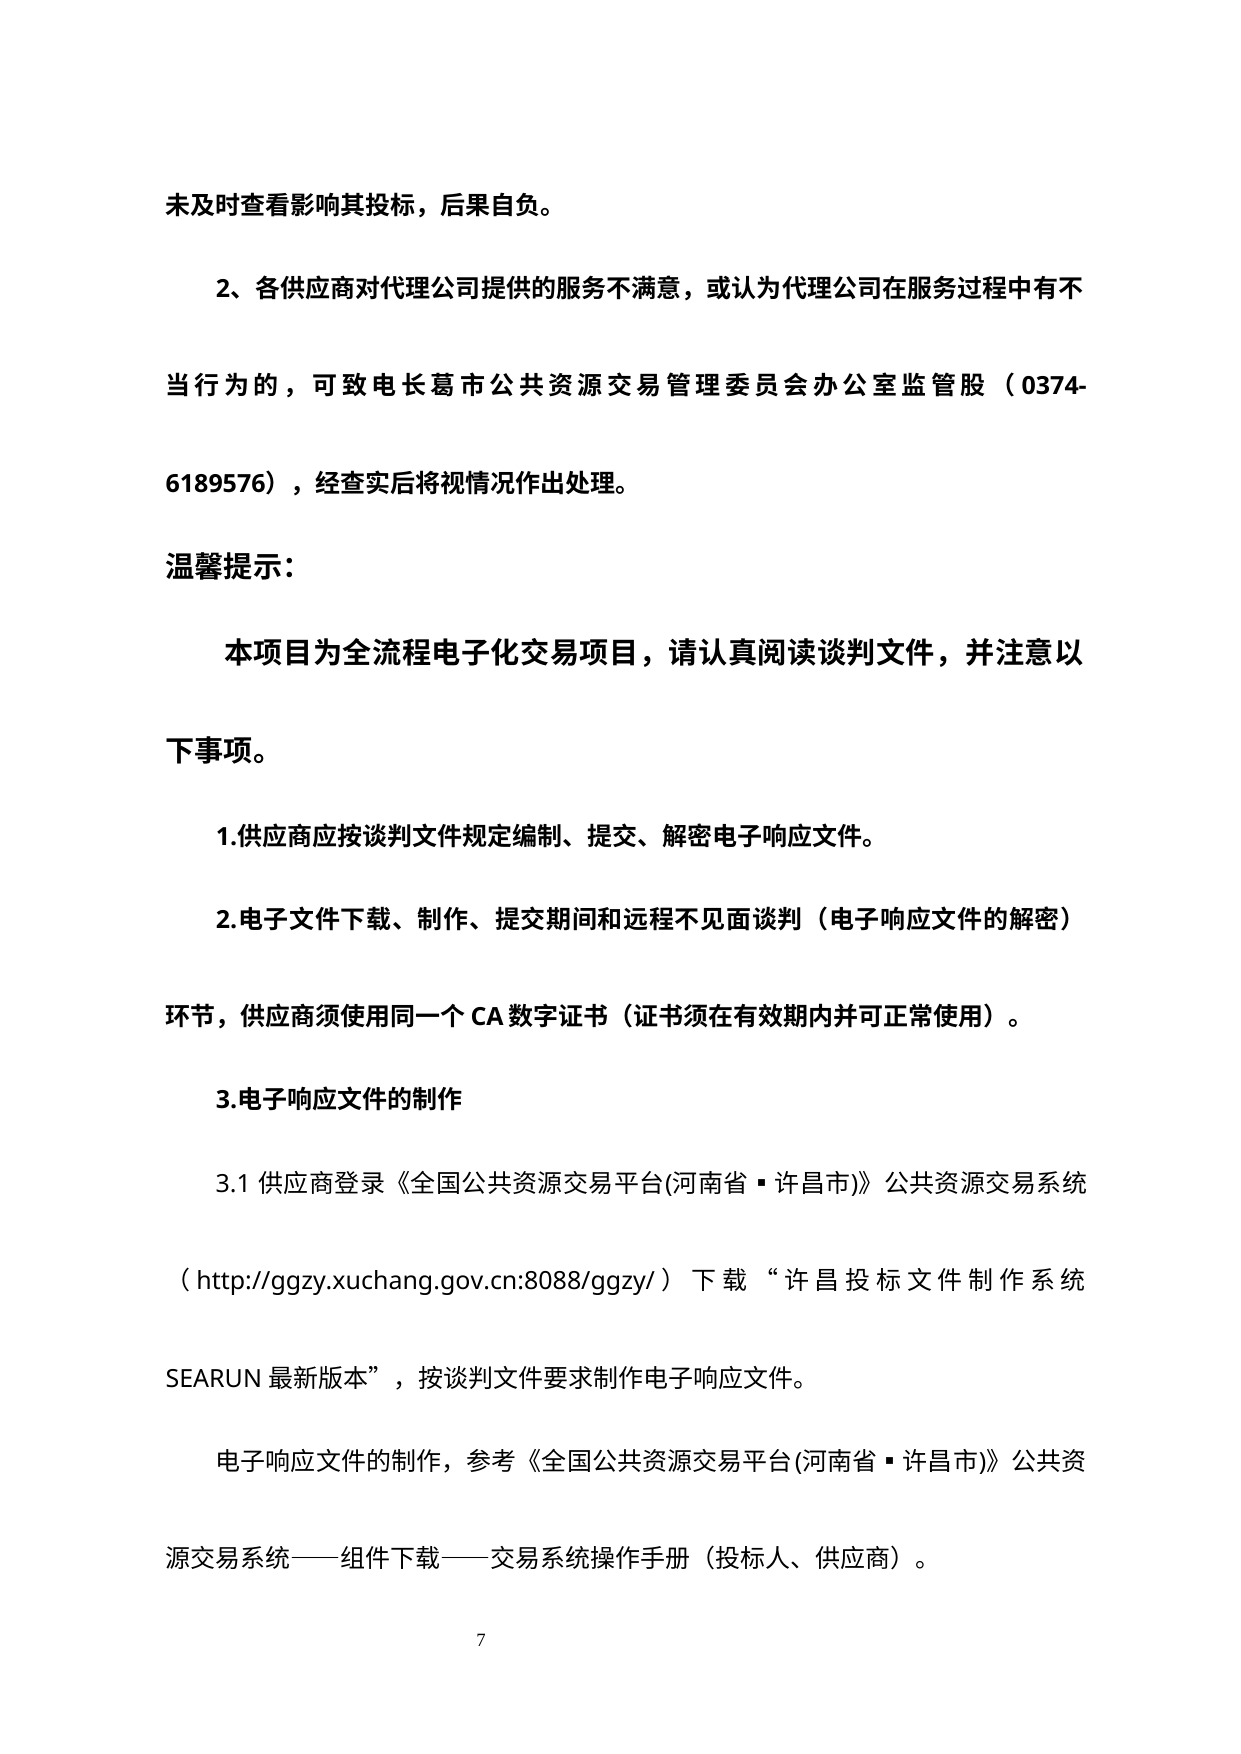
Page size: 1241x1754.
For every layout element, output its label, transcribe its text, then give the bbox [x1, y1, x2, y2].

text 2、各供应商对代理公司提供的服务不满意，或认为代理公司在服务过程中有不当行为的，可致电长葛市公共资源交易管理委员会办公室监管股（0374-6189576），经查实后将视情况作出处理。 [165, 254, 1087, 514]
text 2.电子文件下载、制作、提交期间和远程不见面谈判（电子响应文件的解密）环节，供应商须使用同一个CA数字证书（证书须在有效期内并可正常使用）。 [165, 885, 1087, 1047]
text 温馨提示： [165, 532, 1087, 597]
text 3.1 供应商登录《全国公共资源交易平台(河南省▪许昌市)》公共资源交易系统（http://ggzy.xuchang.gov.cn:8088/ggzy/）下载“许昌投标文件制作系统SEARUN 最新版本”，按谈判文件要求制作电子响应文件。 [165, 1149, 1087, 1409]
text 电子响应文件的制作，参考《全国公共资源交易平台(河南省▪许昌市)》公共资源交易系统——组件下载——交易系统操作手册（投标人、供应商）。 [165, 1427, 1087, 1589]
text 1.供应商应按谈判文件规定编制、提交、解密电子响应文件。 [165, 802, 1087, 867]
text 3.电子响应文件的制作 [165, 1066, 1087, 1131]
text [165, 171, 1087, 236]
text 本项目为全流程电子化交易项目，请认真阅读谈判文件，并注意以下事项。 [165, 618, 1087, 781]
